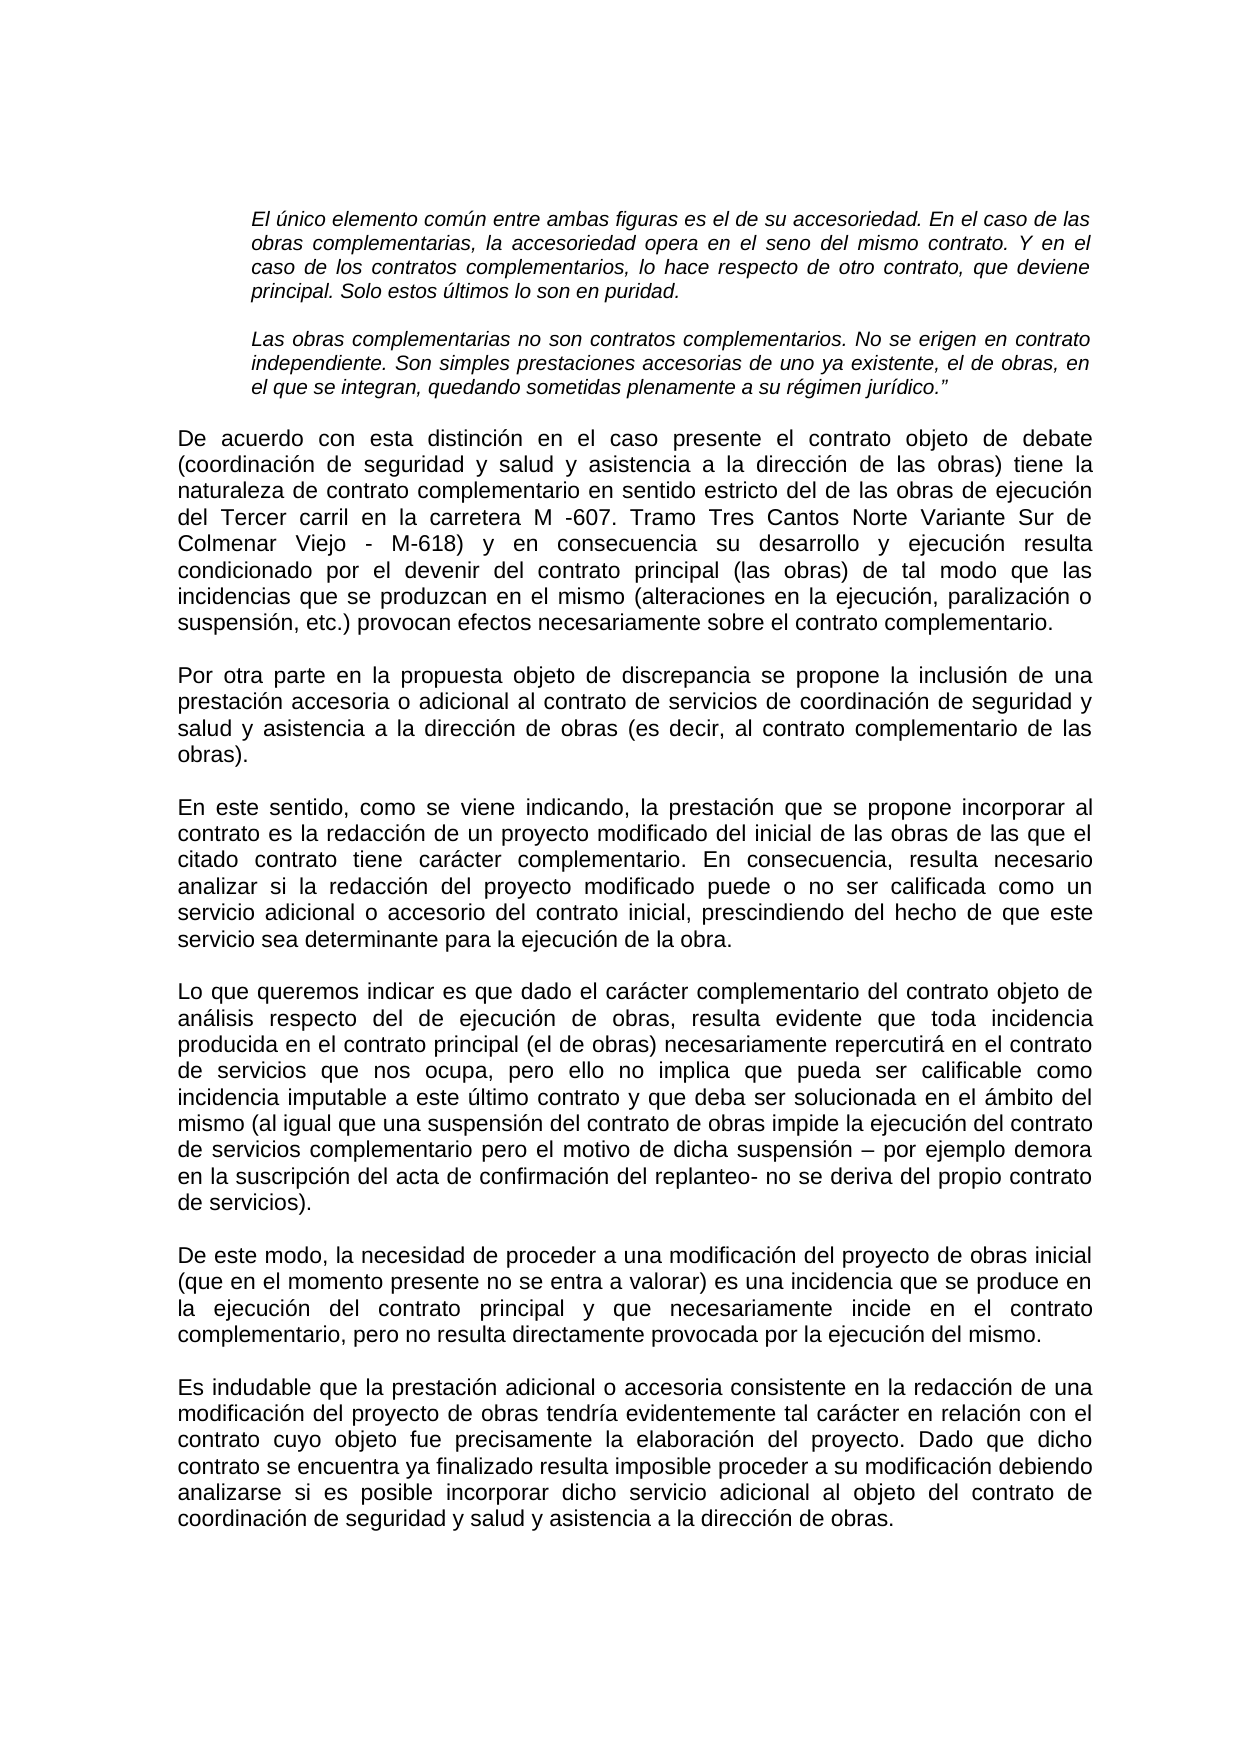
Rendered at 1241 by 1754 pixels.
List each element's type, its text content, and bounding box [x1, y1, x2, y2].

text Es indudable que la prestación adicional o accesoria consistente en la redacción de una modificación del proyecto de obras tendría evidentemente tal carácter en relación con el contrato cuyo objeto fue precisamente la elaboración del proyecto. Dado que dicho contrato se encuentra ya finalizado resulta imposible proceder a su modificación debiendo analizarse si es posible incorporar dicho servicio adicional al objeto del contrato de coordinación de seguridad y salud y asistencia a la dirección de obras. [177, 1373, 1093, 1532]
text Las obras complementarias no son contratos complementarios. No se erigen en contrato independiente. Son simples prestaciones accesorias de uno ya existente, el de obras, en el que se integran, quedando sometidas plenamente a su régimen jurídico.” [251, 327, 1093, 398]
text Por otra parte en la propuesta objeto de discrepancia se propone la inclusión de una prestación accesoria o adicional al contrato de servicios de coordinación de seguridad y salud y asistencia a la dirección de obras (es decir, al contrato complementario de las obras). [177, 662, 1093, 767]
text De acuerdo con esta distinción en el caso presente el contrato objeto de debate (coordinación de seguridad y salud y asistencia a la dirección de las obras) tiene la naturaleza de contrato complementario en sentido estricto del de las obras de ejecución del Tercer carril en la carretera M -607. Tramo Tres Cantos Norte Variante Sur de Colmenar Viejo - M-618) y en consecuencia su desarrollo y ejecución resulta condicionado por el devenir del contrato principal (las obras) de tal modo que las incidencias que se produzcan en el mismo (alteraciones en la ejecución, paralización o suspensión, etc.) provocan efectos necesariamente sobre el contrato complementario. [177, 425, 1093, 636]
text En este sentido, como se viene indicando, la prestación que se propone incorporar al contrato es la redacción de un proyecto modificado del inicial de las obras de las que el citado contrato tiene carácter complementario. En consecuencia, resulta necesario analizar si la redacción del proyecto modificado puede o no ser calificada como un servicio adicional o accesorio del contrato inicial, prescindiendo del hecho de que este servicio sea determinante para la ejecución de la obra. [177, 794, 1093, 952]
text El único elemento común entre ambas figuras es el de su accesoriedad. En el caso de las obras complementarias, la accesoriedad opera en el seno del mismo contrato. Y en el caso de los contratos complementarios, lo hace respecto de otro contrato, que deviene principal. Solo estos últimos lo son en puridad. [251, 207, 1093, 303]
text De este modo, la necesidad de proceder a una modificación del proyecto de obras inicial (que en el momento presente no se entra a valorar) es una incidencia que se produce en la ejecución del contrato principal y que necesariamente incide en el contrato complementario, pero no resulta directamente provocada por la ejecución del mismo. [177, 1242, 1093, 1347]
text Lo que queremos indicar es que dado el carácter complementario del contrato objeto de análisis respecto del de ejecución de obras, resulta evidente que toda incidencia producida en el contrato principal (el de obras) necesariamente repercutirá en el contrato de servicios que nos ocupa, pero ello no implica que pueda ser calificable como incidencia imputable a este último contrato y que deba ser solucionada en el ámbito del mismo (al igual que una suspensión del contrato de obras impide la ejecución del contrato de servicios complementario pero el motivo de dicha suspensión – por ejemplo demora en la suscripción del acta de confirmación del replanteo- no se deriva del propio contrato de servicios). [177, 978, 1093, 1215]
